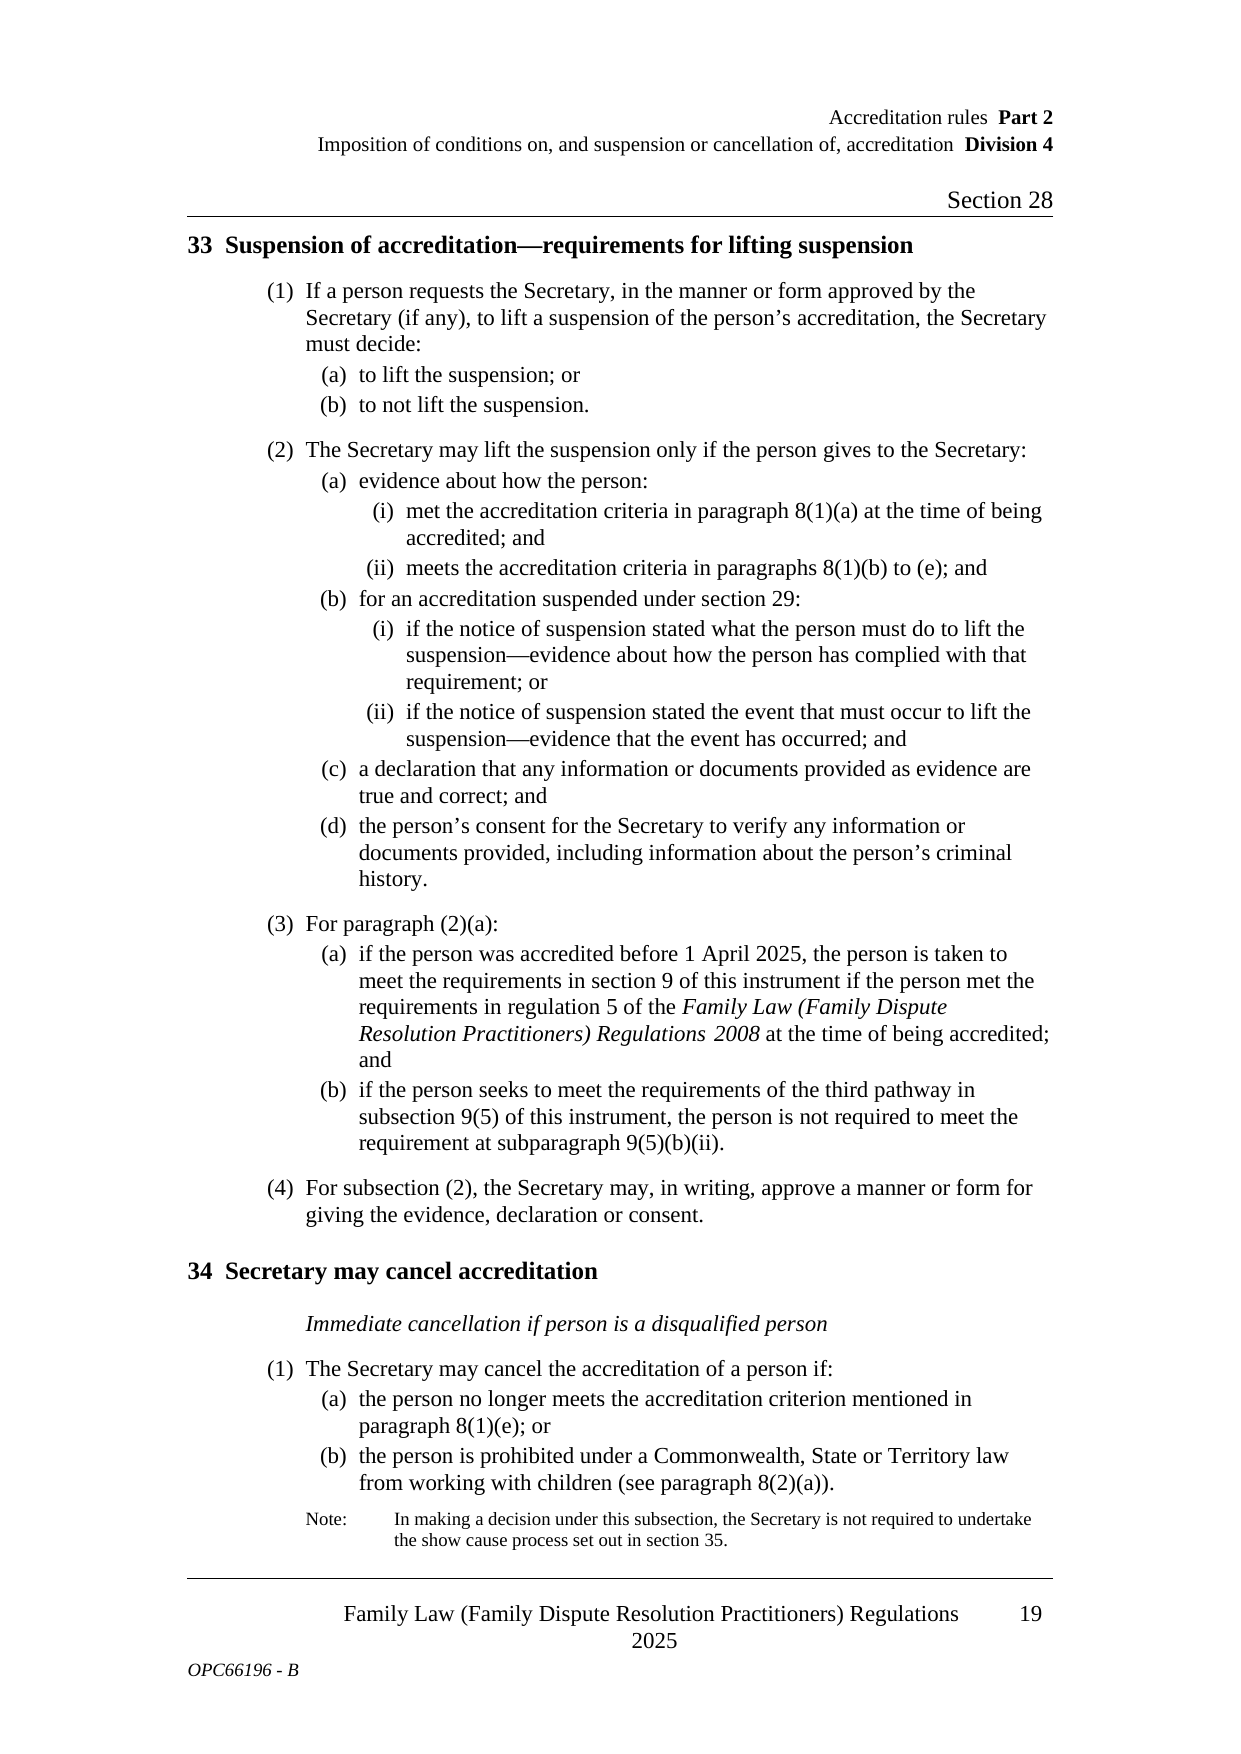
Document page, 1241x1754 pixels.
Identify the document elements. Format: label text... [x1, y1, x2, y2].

text (a) if the person was accredited before 1 April 2025, the person is taken to meet the requirements in section 9 of this instrument if the person met the requirements in regulation 5 of the Family Law (Family Dispute Resolution Practitioners) Regulations 2008 at the time of being accredited; and [187, 941, 1053, 1072]
text (1) If a person requests the Secretary, in the manner or form approved by the Secretary (if any), to lift a suspension of the person’s accreditation, the Secretary must decide: [187, 277, 1053, 356]
text (d) the person’s consent for the Secretary to verify any information or documents provided, including information about the person’s criminal history. [187, 812, 1053, 891]
text Immediate cancellation if person is a disqualified person [305, 1310, 1053, 1336]
text 34 Secretary may cancel accreditation [187, 1256, 1053, 1285]
text (b) the person is prohibited under a Commonwealth, State or Territory law from working with children (see paragraph 8(2)(a)). [187, 1442, 1053, 1495]
text (c) a declaration that any information or documents provided as evidence are true and correct; and [187, 755, 1053, 808]
text (i) met the accreditation criteria in paragraph 8(1)(a) at the time of being accredited; and [187, 497, 1053, 550]
text (4) For subsection (2), the Secretary may, in writing, approve a manner or form for giving the evidence, declaration or consent. [187, 1174, 1053, 1227]
text (b) for an accreditation suspended under section 29: [187, 585, 1053, 611]
text (i) if the notice of suspension stated what the person must do to lift the suspension—evidence about how the person has complied with that requirement; or [187, 615, 1053, 694]
text Note: In making a decision under this subsection, the Secretary is not required to undertake the show cause process set out in section 35. [305, 1508, 1053, 1551]
text (a) the person no longer meets the accreditation criterion mentioned in paragraph 8(1)(e); or [187, 1386, 1053, 1438]
text (2) The Secretary may lift the suspension only if the person gives to the Secretary: [187, 436, 1053, 463]
text (ii) if the notice of suspension stated the event that must occur to lift the suspension—evidence that the event has occurred; and [187, 698, 1053, 751]
text (a) evidence about how the person: [187, 467, 1053, 493]
text 33 Suspension of accreditation—requirements for lifting suspension [187, 230, 1053, 259]
text (b) to not lift the suspension. [187, 391, 1053, 417]
text (b) if the person seeks to meet the requirements of the third pathway in subsection 9(5) of this instrument, the person is not required to meet the requirement at subparagraph 9(5)(b)(ii). [187, 1076, 1053, 1156]
text (a) to lift the suspension; or [187, 361, 1053, 387]
text (1) The Secretary may cancel the accreditation of a person if: [187, 1355, 1053, 1381]
text (3) For paragraph (2)(a): [187, 910, 1053, 936]
text (ii) meets the accreditation criteria in paragraphs 8(1)(b) to (e); and [187, 554, 1053, 581]
